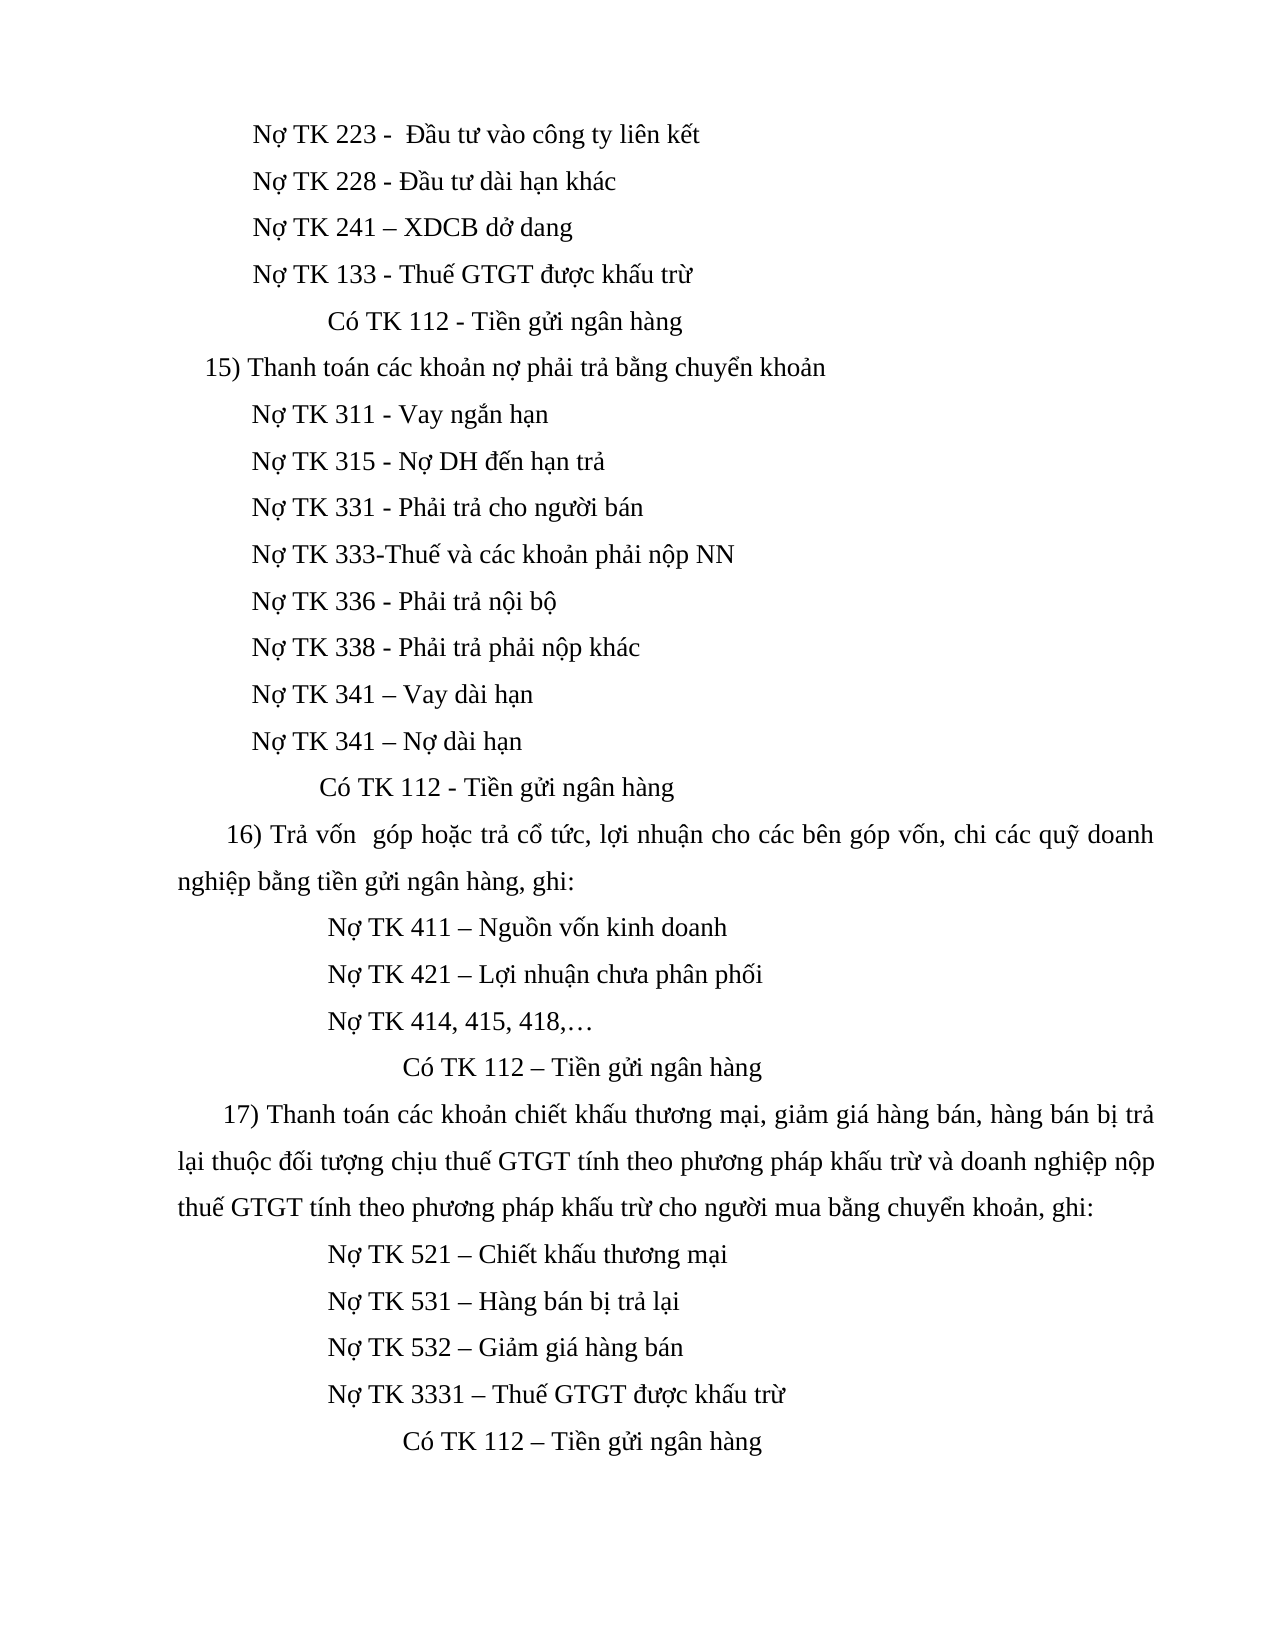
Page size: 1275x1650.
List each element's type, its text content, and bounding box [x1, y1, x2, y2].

text Nợ TK 315 - Nợ DH đến hạn trả [177, 445, 1157, 476]
text Nợ TK 341 – Nợ dài hạn [177, 725, 1157, 756]
text Nợ TK 341 – Vay dài hạn [177, 678, 1157, 709]
text Nợ TK 311 - Vay ngắn hạn [177, 398, 1157, 429]
text Nợ TK 336 - Phải trả nội bộ [177, 585, 1157, 616]
text Có TK 112 - Tiền gửi ngân hàng [177, 771, 1157, 803]
text Nợ TK 532 – Giảm giá hàng bán [177, 1331, 1157, 1363]
text Nợ TK 521 – Chiết khấu thương mại [177, 1238, 1157, 1269]
text Nợ TK 411 – Nguồn vốn kinh doanh [177, 911, 1157, 943]
text Nợ TK 414, 415, 418,… [177, 1005, 1157, 1036]
text Nợ TK 531 – Hàng bán bị trả lại [177, 1285, 1157, 1316]
text Nợ TK 421 – Lợi nhuận chưa phân phối [177, 958, 1157, 989]
text Nợ TK 333-Thuế và các khoản phải nộp NN [177, 538, 1157, 569]
text 17) Thanh toán các khoản chiết khấu thương mại, giảm giá hàng bán, hàng bán bị trả lại thuộc đối tượng chịu thuế GTGT tính theo phương pháp khấu trừ và doanh nghiệp nộp thuế GTGT tính theo phương pháp khấu trừ cho người mua bằng chuyển khoản, ghi: [177, 1098, 1157, 1223]
text Có TK 112 - Tiền gửi ngân hàng [177, 305, 1157, 336]
text Nợ TK 241 – XDCB dở dang [177, 211, 1157, 243]
text Có TK 112 – Tiền gửi ngân hàng [177, 1425, 1157, 1456]
text Nợ TK 228 - Đầu tư dài hạn khác [177, 165, 1157, 196]
text Có TK 112 – Tiền gửi ngân hàng [177, 1051, 1157, 1083]
text Nợ TK 3331 – Thuế GTGT được khấu trừ [177, 1378, 1157, 1409]
text Nợ TK 338 - Phải trả phải nộp khác [177, 631, 1157, 663]
text 15) Thanh toán các khoản nợ phải trả bằng chuyển khoản [177, 351, 1157, 383]
text Nợ TK 223 - Đầu tư vào công ty liên kết [177, 118, 1157, 149]
text Nợ TK 331 - Phải trả cho người bán [177, 491, 1157, 523]
text 16) Trả vốn góp hoặc trả cổ tức, lợi nhuận cho các bên góp vốn, chi các quỹ doanh nghiệp bằng tiền gửi ngân hàng, ghi: [177, 818, 1157, 896]
text Nợ TK 133 - Thuế GTGT được khấu trừ [177, 258, 1157, 289]
